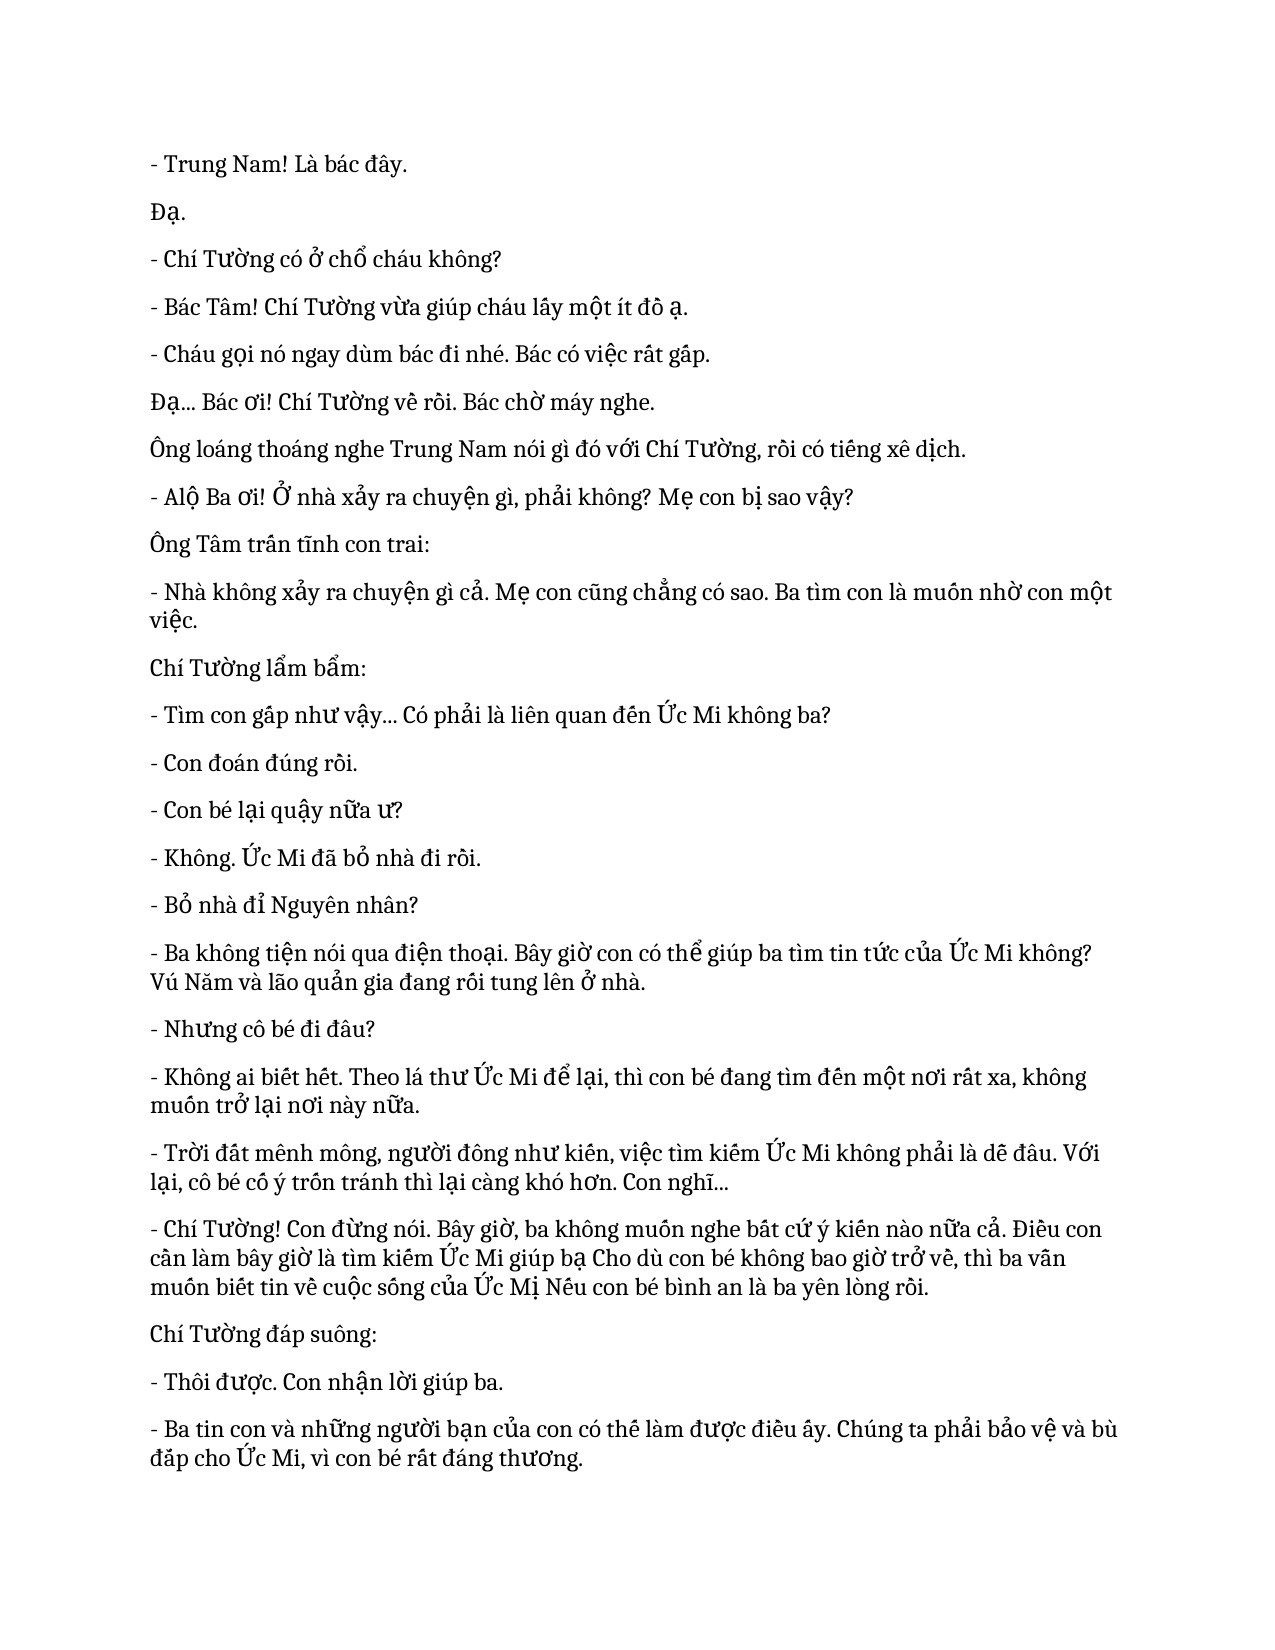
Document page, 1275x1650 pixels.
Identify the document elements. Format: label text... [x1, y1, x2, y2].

text Chí Tường đáp suông: [150, 1320, 1125, 1349]
text - Không ai biết hết. Theo lá thư Ức Mi để lại, thì con bé đang tìm đến một nơi rất xa, không muốn trở lại nơi này nữa. [150, 1062, 1125, 1120]
text Ông Tâm trấn tĩnh con trai: [150, 530, 1125, 559]
text - Nhà không xảy ra chuyện gì cả. Mẹ con cũng chẳng có sao. Ba tìm con là muốn nhờ con một việc. [150, 577, 1125, 635]
text - Không. Ức Mi đã bỏ nhà đi rồi. [150, 844, 1125, 872]
text Ông loáng thoáng nghe Trung Nam nói gì đó với Chí Tường, rồi có tiếng xê dịch. [150, 435, 1125, 464]
text - Ba tin con và những người bạn của con có thế làm được điều ấy. Chúng ta phải bảo vệ và bù đắp cho Ức Mi, vì con bé rất đáng thương. [150, 1415, 1125, 1472]
text - Trung Nam! Là bác đây. [150, 150, 1125, 179]
text Chí Tường lẩm bẩm: [150, 654, 1125, 682]
text Đạ... Bác ơi! Chí Tường về rồi. Bác chờ máy nghe. [150, 387, 1125, 416]
text - Alộ Ba ơi! Ở nhà xảy ra chuyện gì, phải không? Mẹ con bị sao vậy? [150, 482, 1125, 511]
text - Cháu gọi nó ngay dùm bác đi nhé. Bác có việc rất gấp. [150, 340, 1125, 369]
text - Tìm con gấp như vậy... Có phải là liên quan đến Ức Mi không ba? [150, 701, 1125, 730]
text - Trời đất mênh mông, người đông như kiến, việc tìm kiếm Ức Mi không phải là dễ đâu. Với lại, cô bé cố ý trốn tránh thì lại càng khó hơn. Con nghĩ... [150, 1139, 1125, 1196]
text - Con đoán đúng rồi. [150, 749, 1125, 777]
text - Chí Tường! Con đừng nói. Bây giờ, ba không muốn nghe bất cứ ý kiến nào nữa cả. Điều con cần làm bây giờ là tìm kiếm Ức Mi giúp bạ Cho dù con bé không bao giờ trở về, thì ba vẫn muốn biết tin về cuộc sống của Ức Mị Nếu con bé bình an là ba yên lòng rồi. [150, 1215, 1125, 1301]
text - Ba không tiện nói qua điện thoại. Bây giờ con có thể giúp ba tìm tin tức của Ức Mi không? Vú Năm và lão quản gia đang rối tung lên ở nhà. [150, 939, 1125, 996]
text - Chí Tường có ở chổ cháu không? [150, 245, 1125, 274]
text - Con bé lại quậy nữa ư? [150, 796, 1125, 825]
text - Bỏ nhà đỉ Nguyên nhân? [150, 891, 1125, 920]
text - Thôi được. Con nhận lời giúp ba. [150, 1367, 1125, 1396]
text - Nhưng cô bé đi đâu? [150, 1015, 1125, 1044]
text - Bác Tâm! Chí Tường vừa giúp cháu lấy một ít đồ ạ. [150, 292, 1125, 321]
text Đạ. [150, 197, 1125, 226]
